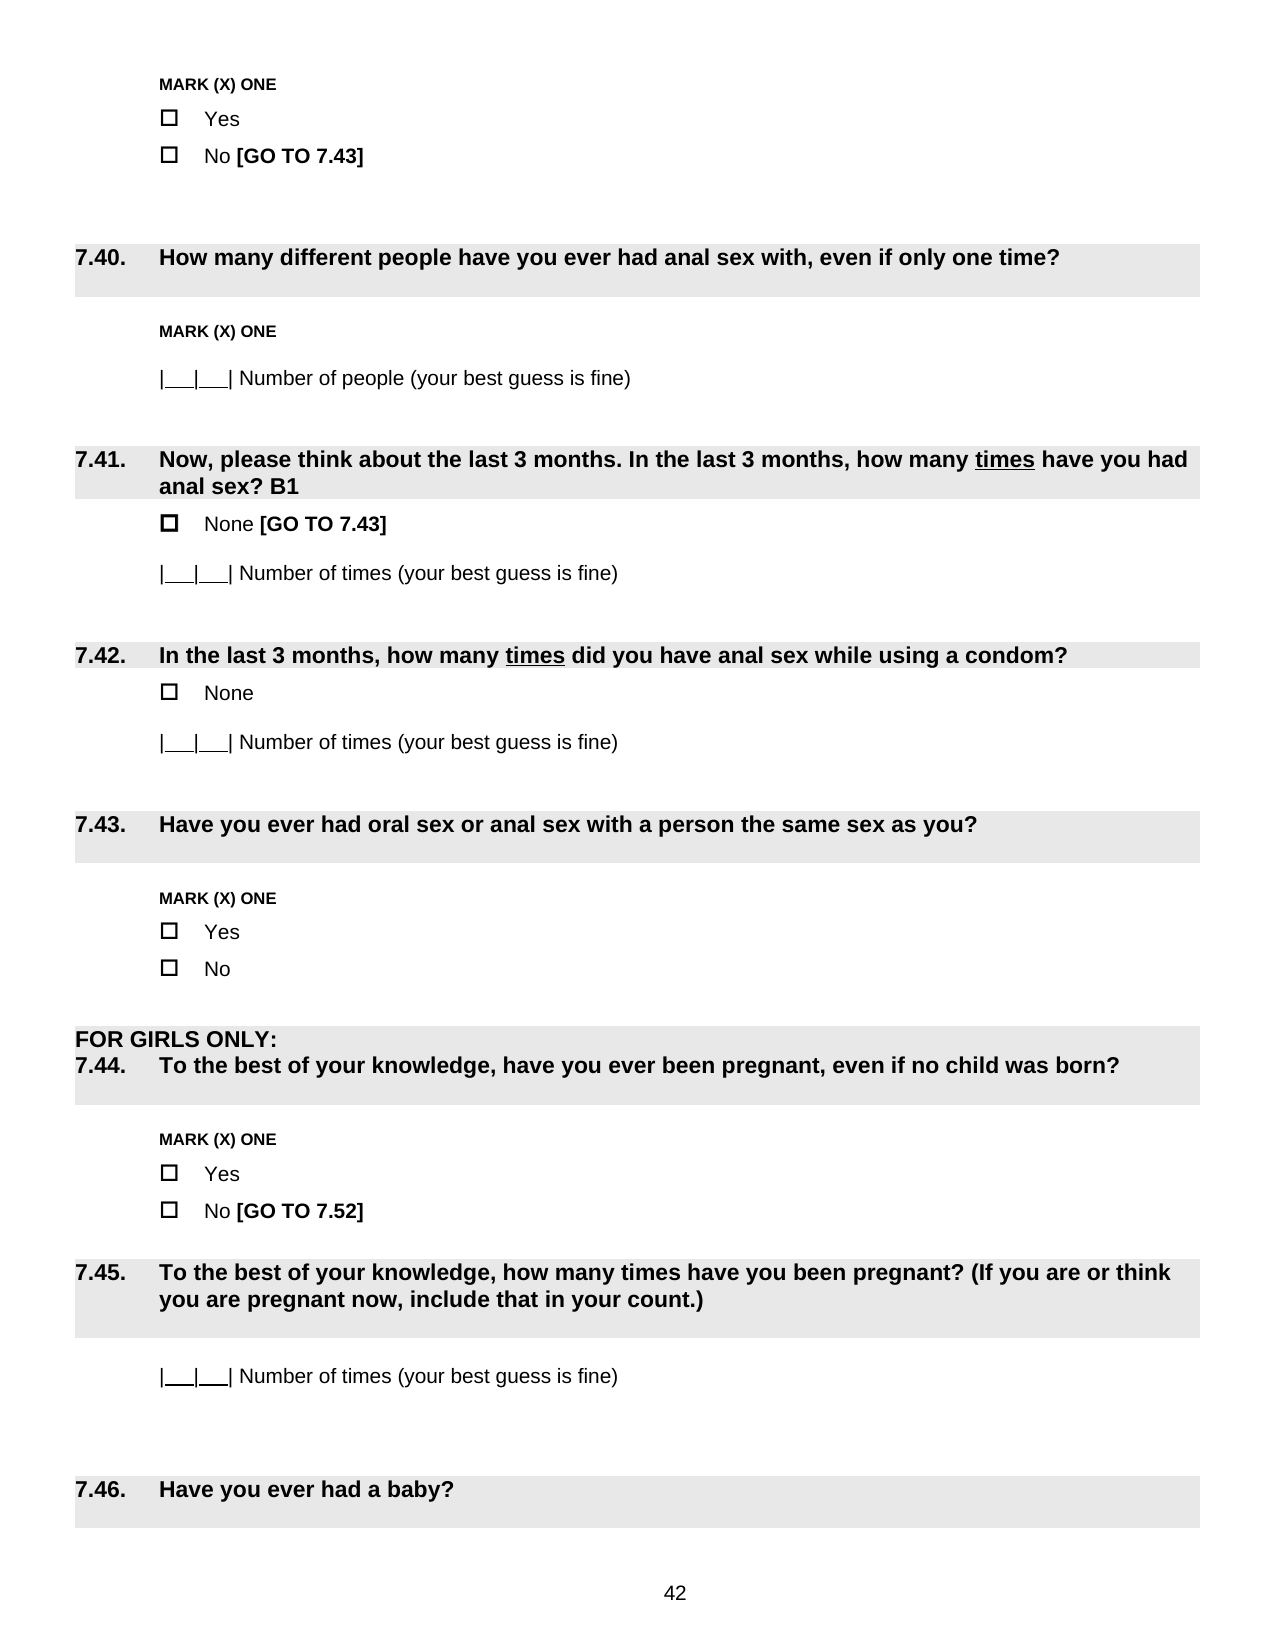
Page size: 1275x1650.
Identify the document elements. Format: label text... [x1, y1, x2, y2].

subtitle 7.46. Have you ever had a baby? [75, 1476, 1200, 1502]
text No [159, 957, 1200, 982]
subtitle 7.42. In the last 3 months, how many times did you have anal sex while using a condom? [75, 642, 1200, 668]
subtitle 7.40. How many different people have you ever had anal sex with, even if only one time? [75, 244, 1200, 270]
subtitle MARK (X) ONE [159, 888, 1200, 908]
subtitle 7.43. Have you ever had oral sex or anal sex with a person the same sex as you? [75, 811, 1200, 837]
text Yes [159, 107, 1200, 131]
text Yes [159, 920, 1200, 944]
text | | | Number of people (your best guess is fine) [159, 366, 1200, 390]
text Yes [159, 1161, 1200, 1186]
text No [GO TO 7.43] [159, 144, 1200, 168]
subtitle 7.44. To the best of your knowledge, have you ever been pregnant, even if no child was born? [75, 1052, 1200, 1078]
text None [159, 681, 1200, 705]
text | | | Number of times (your best guess is fine) [159, 1363, 1200, 1387]
text | | | Number of times (your best guess is fine) [159, 561, 1200, 585]
subtitle MARK (X) ONE [159, 322, 1200, 341]
text | | | Number of times (your best guess is fine) [159, 730, 1200, 754]
subtitle FOR GIRLS ONLY: [75, 1026, 1200, 1052]
subtitle MARK (X) ONE [159, 1130, 1200, 1149]
subtitle 7.41. Now, please think about the last 3 months. In the last 3 months, how many times have you had anal sex? B1 [75, 446, 1200, 499]
subtitle MARK (X) ONE [159, 75, 1200, 94]
text None [GO TO 7.43] [159, 512, 1200, 536]
text No [GO TO 7.52] [159, 1198, 1200, 1223]
subtitle 7.45. To the best of your knowledge, how many times have you been pregnant? (If you are or think you are pregnant now, include that in your count.) [75, 1259, 1200, 1312]
